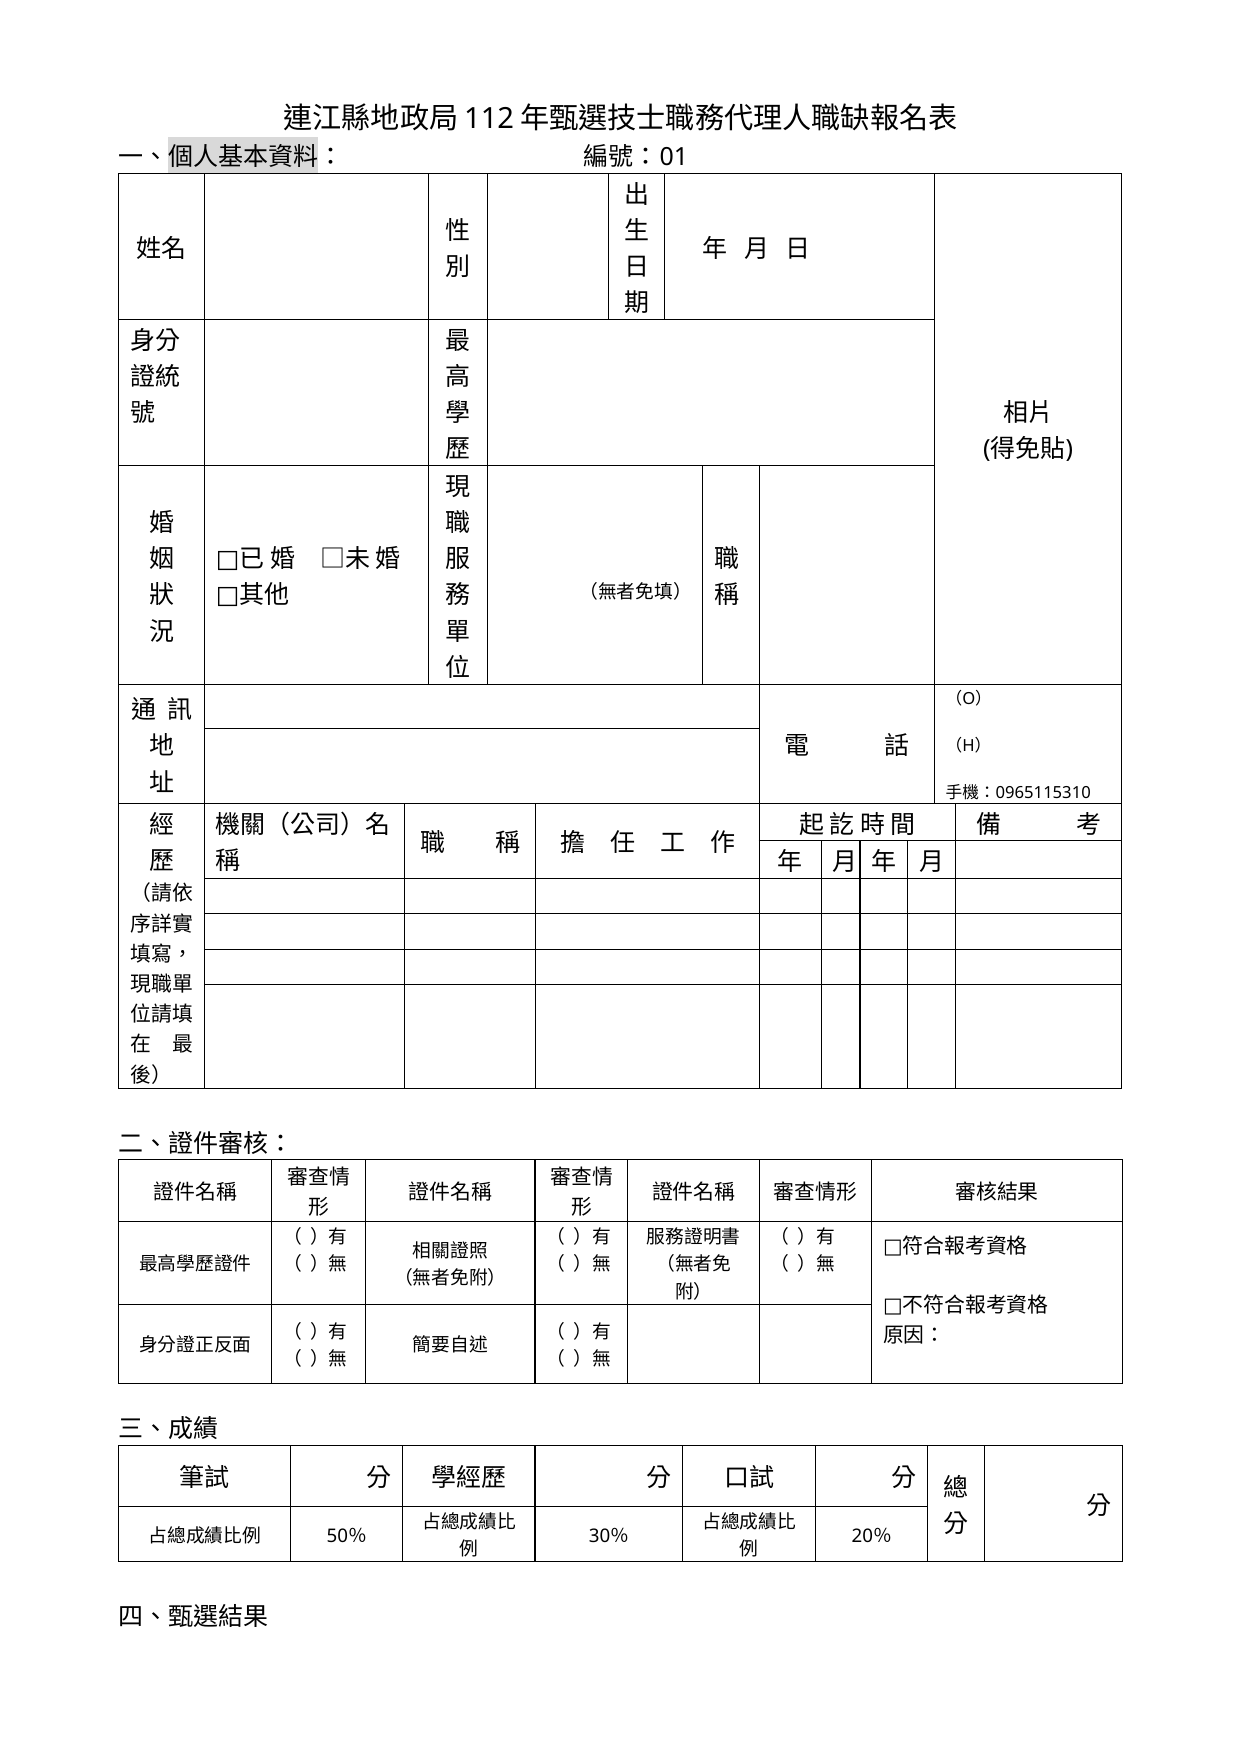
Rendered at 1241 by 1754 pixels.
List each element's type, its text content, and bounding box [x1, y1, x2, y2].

table_header [205, 174, 428, 319]
table_cell [908, 950, 955, 984]
table_cell （O） （H） 手機：0965115310 [935, 685, 1121, 803]
table_cell 月 [908, 841, 955, 878]
table_cell [405, 950, 535, 984]
table_cell [956, 914, 1121, 949]
table_cell [956, 985, 1121, 1088]
table_cell （ ）有 （ ）無 [272, 1305, 365, 1382]
table_header 分 [816, 1446, 927, 1506]
table_cell [822, 950, 859, 984]
table_header 審查情形 [536, 1160, 627, 1221]
table_header 相片 (得免貼) [935, 174, 1121, 684]
table_header 證件名稱 [366, 1160, 534, 1221]
table_cell 最高學歷證件 [119, 1222, 271, 1303]
table_cell （ ）有 （ ）無 [272, 1222, 365, 1303]
table_cell 電 話 [760, 685, 934, 803]
table_cell [908, 879, 955, 913]
table_cell 相關證照 （無者免附） [366, 1222, 534, 1303]
table_cell （ ）有 （ ）無 [760, 1222, 871, 1303]
table_cell [488, 320, 934, 465]
table_header 總分 [928, 1446, 984, 1561]
table_cell [760, 1305, 871, 1382]
table_header 證件名稱 [119, 1160, 271, 1221]
text 連江縣地政局112年甄選技士職務代理人職缺報名表 [118, 94, 1122, 137]
table_header 出生日期 [609, 174, 664, 319]
text 一、個人基本資料： 編號：01 [118, 137, 168, 173]
table_cell [205, 320, 428, 465]
table_cell [205, 985, 404, 1088]
table_cell [760, 950, 821, 984]
table_cell [861, 950, 907, 984]
table_cell [861, 985, 907, 1088]
table_cell [760, 466, 934, 684]
table_cell 備 考 [956, 804, 1121, 840]
table_header 口試 [683, 1446, 815, 1506]
table_cell [908, 914, 955, 949]
table_cell [205, 914, 404, 949]
table_cell [205, 685, 759, 728]
table_cell [405, 914, 535, 949]
table_cell 職稱 [703, 466, 759, 684]
table_cell [536, 950, 759, 984]
text 三、成績 [118, 1409, 1122, 1445]
table_header 姓名 [119, 174, 204, 319]
table_cell [536, 879, 759, 913]
table_cell [956, 841, 1121, 878]
table_cell 占總成績比例 [403, 1507, 534, 1561]
table_cell 身分證正反面 [119, 1305, 271, 1382]
table_cell [822, 985, 859, 1088]
table_header 學經歷 [403, 1446, 534, 1506]
table_header 筆試 [119, 1446, 290, 1506]
table_header 審查情形 [272, 1160, 365, 1221]
table_header 分 [985, 1446, 1122, 1561]
table_cell （ ）有 （ ）無 [536, 1222, 627, 1303]
table_cell 年 [861, 841, 907, 878]
table_cell 最高學歷 [429, 320, 487, 465]
text 一、個人基本資料： 編號：01 [318, 137, 1122, 173]
table_cell [405, 879, 535, 913]
table_cell 20％ [816, 1507, 927, 1561]
table_cell 起 訖 時 間 [760, 804, 955, 840]
table_header 證件名稱 [628, 1160, 759, 1221]
table_cell □已 婚 □未 婚 □其他 [205, 466, 428, 684]
table_cell 年 [760, 841, 821, 878]
table_cell 簡要自述 [366, 1305, 534, 1382]
table_header 分 [536, 1446, 682, 1506]
table_cell [205, 950, 404, 984]
table_cell □符合報考資格 □不符合報考資格 原因： [872, 1222, 1122, 1382]
table_cell 經 歷 （請依序詳實填寫，現職單位請填在最後） [119, 804, 204, 1088]
table_cell 占總成績比例 [683, 1507, 815, 1561]
table_header 審核結果 [872, 1160, 1122, 1221]
table_header 分 [291, 1446, 402, 1506]
table_cell [861, 879, 907, 913]
table_cell [956, 879, 1121, 913]
table_cell [536, 985, 759, 1088]
text 四、甄選結果 [118, 1596, 1122, 1632]
table_cell 服務證明書 （無者免附） [628, 1222, 759, 1303]
table_cell 月 [822, 841, 859, 878]
table_header 性別 [429, 174, 487, 319]
table_cell [908, 985, 955, 1088]
table_cell （ ）有 （ ）無 [536, 1305, 627, 1382]
table_cell 現職服務單位 [429, 466, 487, 684]
table_cell （無者免填） [488, 466, 702, 684]
table_cell [205, 879, 404, 913]
table_cell 占總成績比例 [119, 1507, 290, 1561]
table_cell [760, 914, 821, 949]
table_cell [760, 985, 821, 1088]
table_cell [405, 985, 535, 1088]
table_cell [861, 914, 907, 949]
table_header 審查情形 [760, 1160, 871, 1221]
table_cell 50％ [291, 1507, 402, 1561]
table_cell [822, 879, 859, 913]
table_cell [628, 1305, 759, 1382]
table_cell 機關（公司）名稱 [205, 804, 404, 878]
table_cell [536, 914, 759, 949]
text 二、證件審核： [118, 1123, 1122, 1159]
table_cell 婚 姻 狀 況 [119, 466, 204, 684]
table_cell [760, 879, 821, 913]
table_header [488, 174, 608, 319]
table_cell 擔 任 工 作 [536, 804, 759, 878]
table_cell [205, 729, 759, 803]
table_cell [822, 914, 859, 949]
table_cell 職 稱 [405, 804, 535, 878]
table_cell 身分證統 號 [119, 320, 204, 465]
table_cell 通 訊 地 址 [119, 685, 204, 803]
table_cell [956, 950, 1121, 984]
table_header 年 月 日 [665, 174, 934, 319]
table_cell 30％ [536, 1507, 682, 1561]
